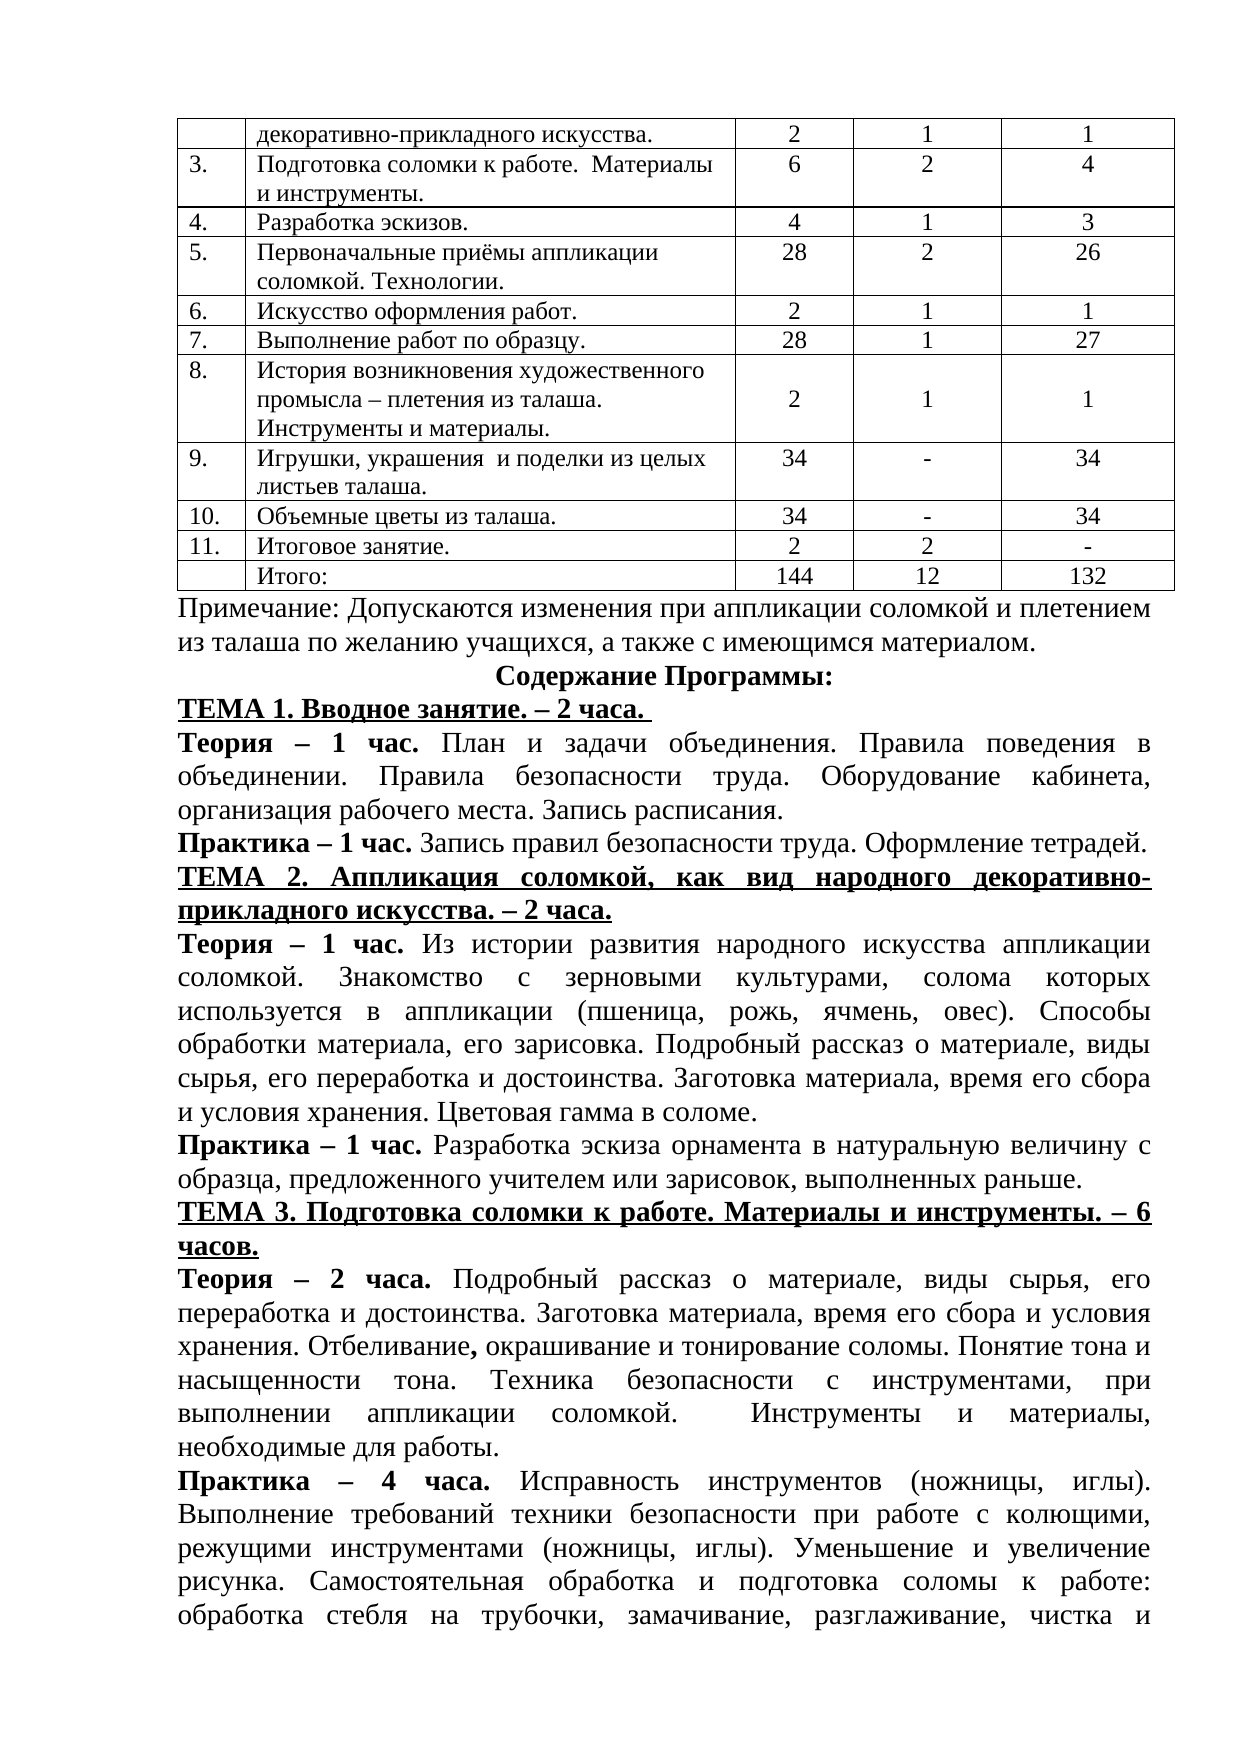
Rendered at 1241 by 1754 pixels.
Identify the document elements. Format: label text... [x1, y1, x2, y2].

table_cell 2 [854, 237, 1001, 295]
table_cell 1 [854, 208, 1001, 236]
text ТЕМА 3. Подготовка соломки к работе. Материалы и инструменты. – 6 часов. [177, 1224, 1152, 1261]
text ТЕМА 3. Подготовка соломки к работе. Материалы и инструменты. – 6 часов. [177, 1194, 1152, 1223]
table_cell Первоначальные приёмы аппликации соломкой. Технологии. [246, 237, 735, 295]
table_cell 28 [736, 326, 853, 354]
table_cell 1 [854, 326, 1001, 354]
table_cell Игрушки, украшения и поделки из целых листьев талаша. [246, 443, 735, 500]
table_cell 144 [736, 561, 853, 589]
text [177, 1463, 1152, 1630]
table_cell 3. [178, 149, 245, 206]
table_cell Искусство оформления работ. [246, 296, 735, 324]
table_cell История возникновения художественного промысла – плетения из талаша. Инструменты и материалы. [246, 355, 735, 442]
table_cell 1 [854, 355, 1001, 442]
table_cell 2 [736, 355, 853, 442]
table_cell 27 [1002, 326, 1174, 354]
text Примечание: Допускаются изменения при аппликации соломкой и плетением из талаша по желанию учащихся, а также с имеющимся материалом. [177, 591, 1152, 658]
table_cell 2 [736, 531, 853, 560]
table_cell 4 [736, 208, 853, 236]
table_cell Объемные цветы из талаша. [246, 501, 735, 530]
table_cell - [854, 501, 1001, 530]
table_cell 28 [736, 237, 853, 295]
table_cell 1 [854, 296, 1001, 324]
text Теория – 1 час. План и задачи объединения. Правила поведения в объединении. Правила безопасности труда. Оборудование кабинета, организация рабочего места. Запись расписания. [177, 725, 1152, 825]
table_cell 1 [1002, 296, 1174, 324]
table_cell 2 [736, 296, 853, 324]
table_cell Разработка эскизов. [246, 208, 735, 236]
table_cell 8. [178, 355, 245, 442]
table_cell 9. [178, 443, 245, 500]
table_cell Подготовка соломки к работе. Материалы и инструменты. [246, 149, 735, 206]
table_cell 4. [178, 208, 245, 236]
text Теория – 1 час. Из истории развития народного искусства аппликации соломкой. Знакомство с зерновыми культурами, солома которых используется в аппликации (пшеница, рожь, ячмень, овес). Способы обработки материала, его зарисовка. Подробный рассказ о материале, виды сырья, его переработка и достоинства. Заготовка материала, время его сбора и условия хранения. Цветовая гамма в соломе. [177, 926, 1152, 1127]
text Практика – 1 час. Запись правил безопасности труда. Оформление тетрадей. [177, 825, 1152, 859]
table_cell Итоговое занятие. [246, 531, 735, 560]
table_cell 6 [736, 149, 853, 206]
table_cell 1 [854, 119, 1001, 148]
table_cell 34 [736, 501, 853, 530]
table_cell 4 [1002, 149, 1174, 206]
table_cell 34 [736, 443, 853, 500]
table_cell - [854, 443, 1001, 500]
text Содержание Программы: [177, 658, 1152, 691]
table_cell 34 [1002, 501, 1174, 530]
text ТЕМА 1. Вводное занятие. – 2 часа. [177, 691, 1152, 725]
table_cell 34 [1002, 443, 1174, 500]
table_cell Итого: [246, 561, 735, 589]
table_cell 26 [1002, 237, 1174, 295]
table_cell 11. [178, 531, 245, 560]
table_cell - [1002, 531, 1174, 560]
text Практика – 1 час. Разработка эскиза орнамента в натуральную величину с образца, предложенного учителем или зарисовок, выполненных раньше. [177, 1127, 1152, 1194]
table_cell Выполнение работ по образцу. [246, 326, 735, 354]
text ТЕМА 2. Аппликация соломкой, как вид народного декоративно-прикладного искусства. – 2 часа. [177, 859, 1152, 888]
table_cell 12 [854, 561, 1001, 589]
table_cell 2 [854, 531, 1001, 560]
table_cell 7. [178, 326, 245, 354]
table_cell 6. [178, 296, 245, 324]
table_cell 2 [854, 149, 1001, 206]
table_cell 132 [1002, 561, 1174, 589]
table_cell [178, 561, 245, 589]
table_cell 10. [178, 501, 245, 530]
table_cell 2 [736, 119, 853, 148]
table_cell 2. [178, 119, 245, 148]
table_cell 5. [178, 237, 245, 295]
table_cell 1 [1002, 355, 1174, 442]
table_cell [246, 119, 735, 148]
table_cell 3 [1002, 208, 1174, 236]
text Теория – 2 часа. Подробный рассказ о материале, виды сырья, его переработка и достоинства. Заготовка материала, время его сбора и условия хранения. Отбеливание, окрашивание и тонирование соломы. Понятие тона и насыщенности тона. Техника безопасности с инструментами, при выполнении аппликации соломкой. Инструменты и материалы, необходимые для работы. [177, 1261, 1152, 1463]
table_cell 1 [1002, 119, 1174, 148]
text ТЕМА 2. Аппликация соломкой, как вид народного декоративно-прикладного искусства. – 2 часа. [177, 889, 1152, 926]
